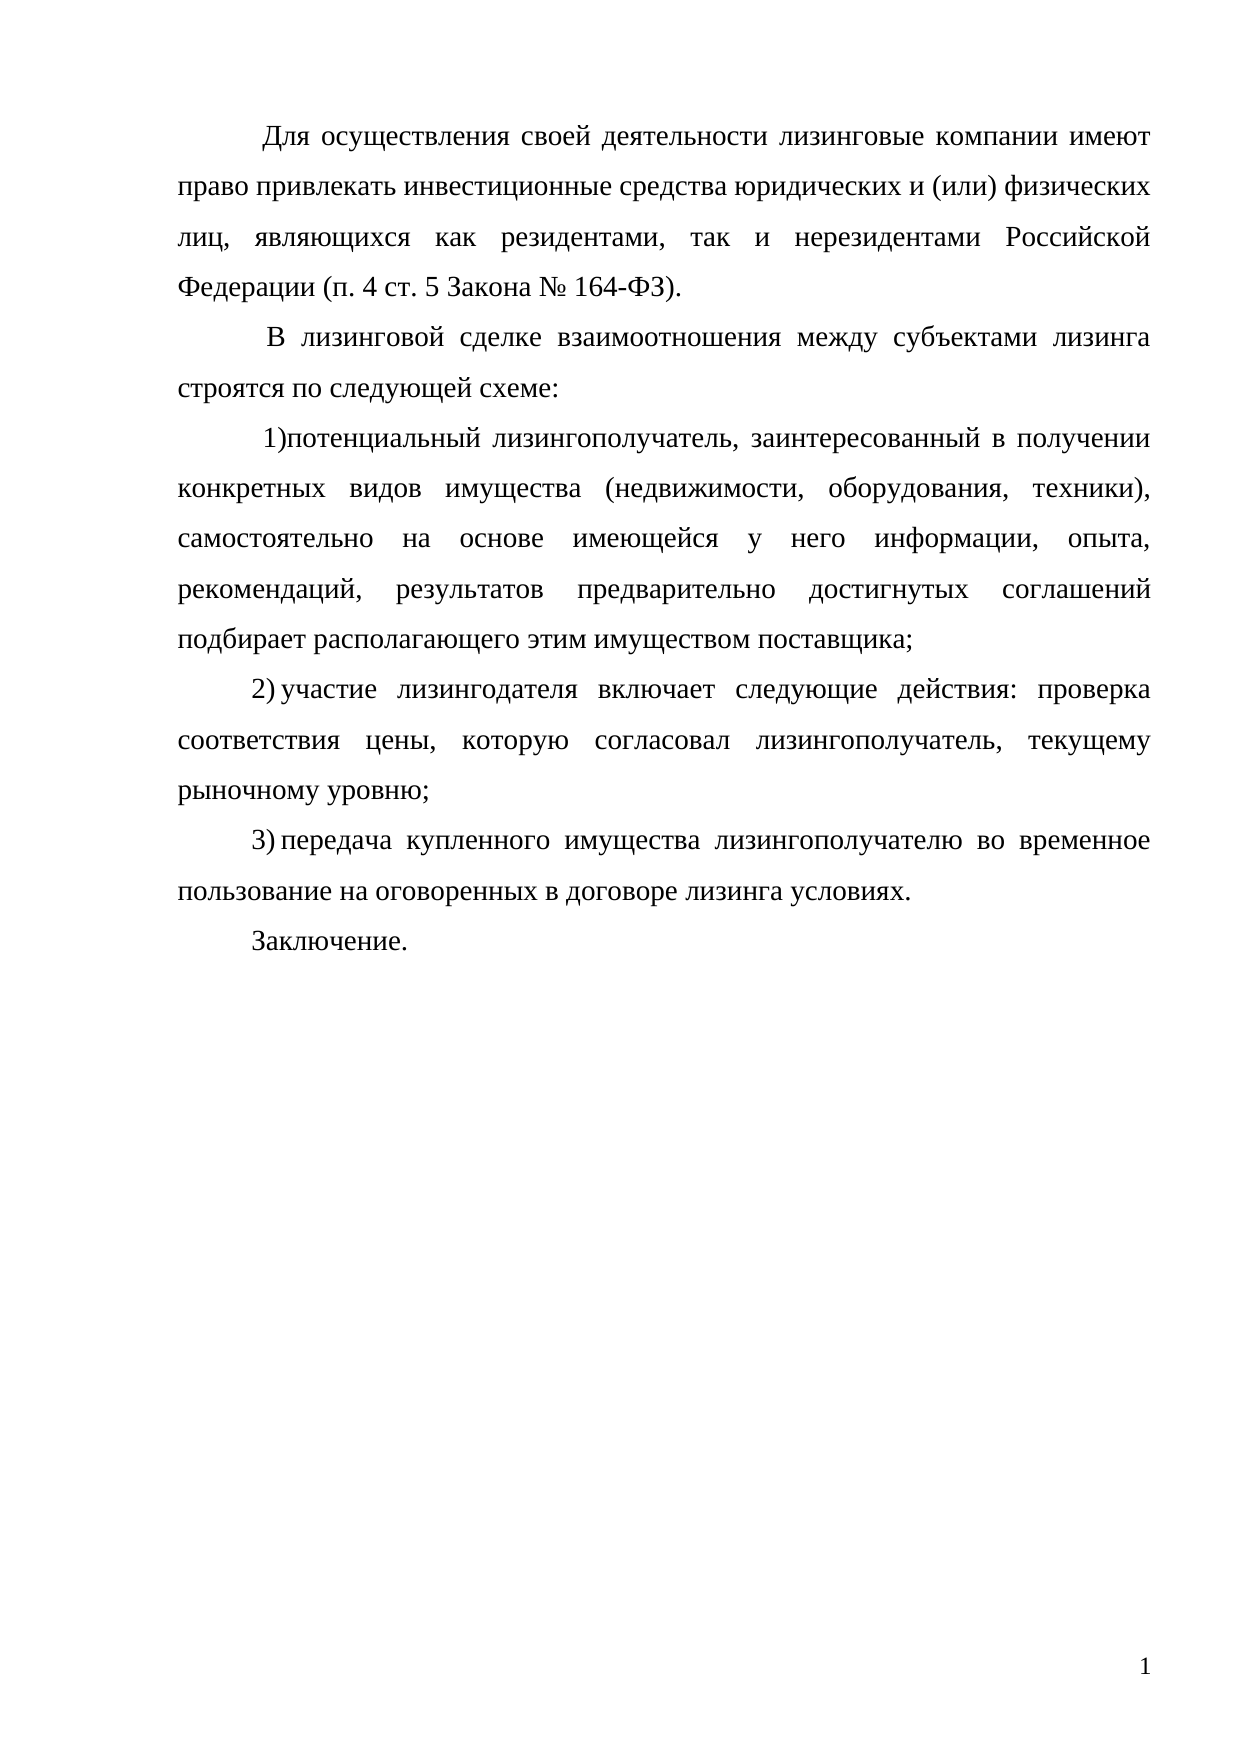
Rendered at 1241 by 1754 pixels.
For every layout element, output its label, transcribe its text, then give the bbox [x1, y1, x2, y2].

text Для осуществления своей деятельности лизинговые компании имеют право привлекать инвестиционные средства юридических и (или) физических лиц, являющихся как резидентами, так и нерезидентами Российской Федерации (п. 4 ст. 5 Закона № 164-ФЗ). [177, 118, 1152, 303]
text 1)потенциальный лизингополучатель, заинтересованный в получении конкретных видов имущества (недвижимости, оборудования, техники), самостоятельно на основе имеющейся у него информации, опыта, рекомендаций, результатов предварительно достигнутых соглашений подбирает располагающего этим имуществом поставщика; [177, 420, 1152, 655]
text В лизинговой сделке взаимоотношения между субъектами лизинга строятся по следующей схеме: [177, 319, 1152, 403]
list участие лизингодателя включает следующие действия: проверка соответствия цены, которую согласовал лизингополучатель, текущему рыночному уровню; [177, 672, 1152, 806]
list передача купленного имущества лизингополучателю во временное пользование на оговоренных в договоре лизинга условиях. [177, 822, 1152, 906]
text Заключение. [177, 923, 1152, 957]
